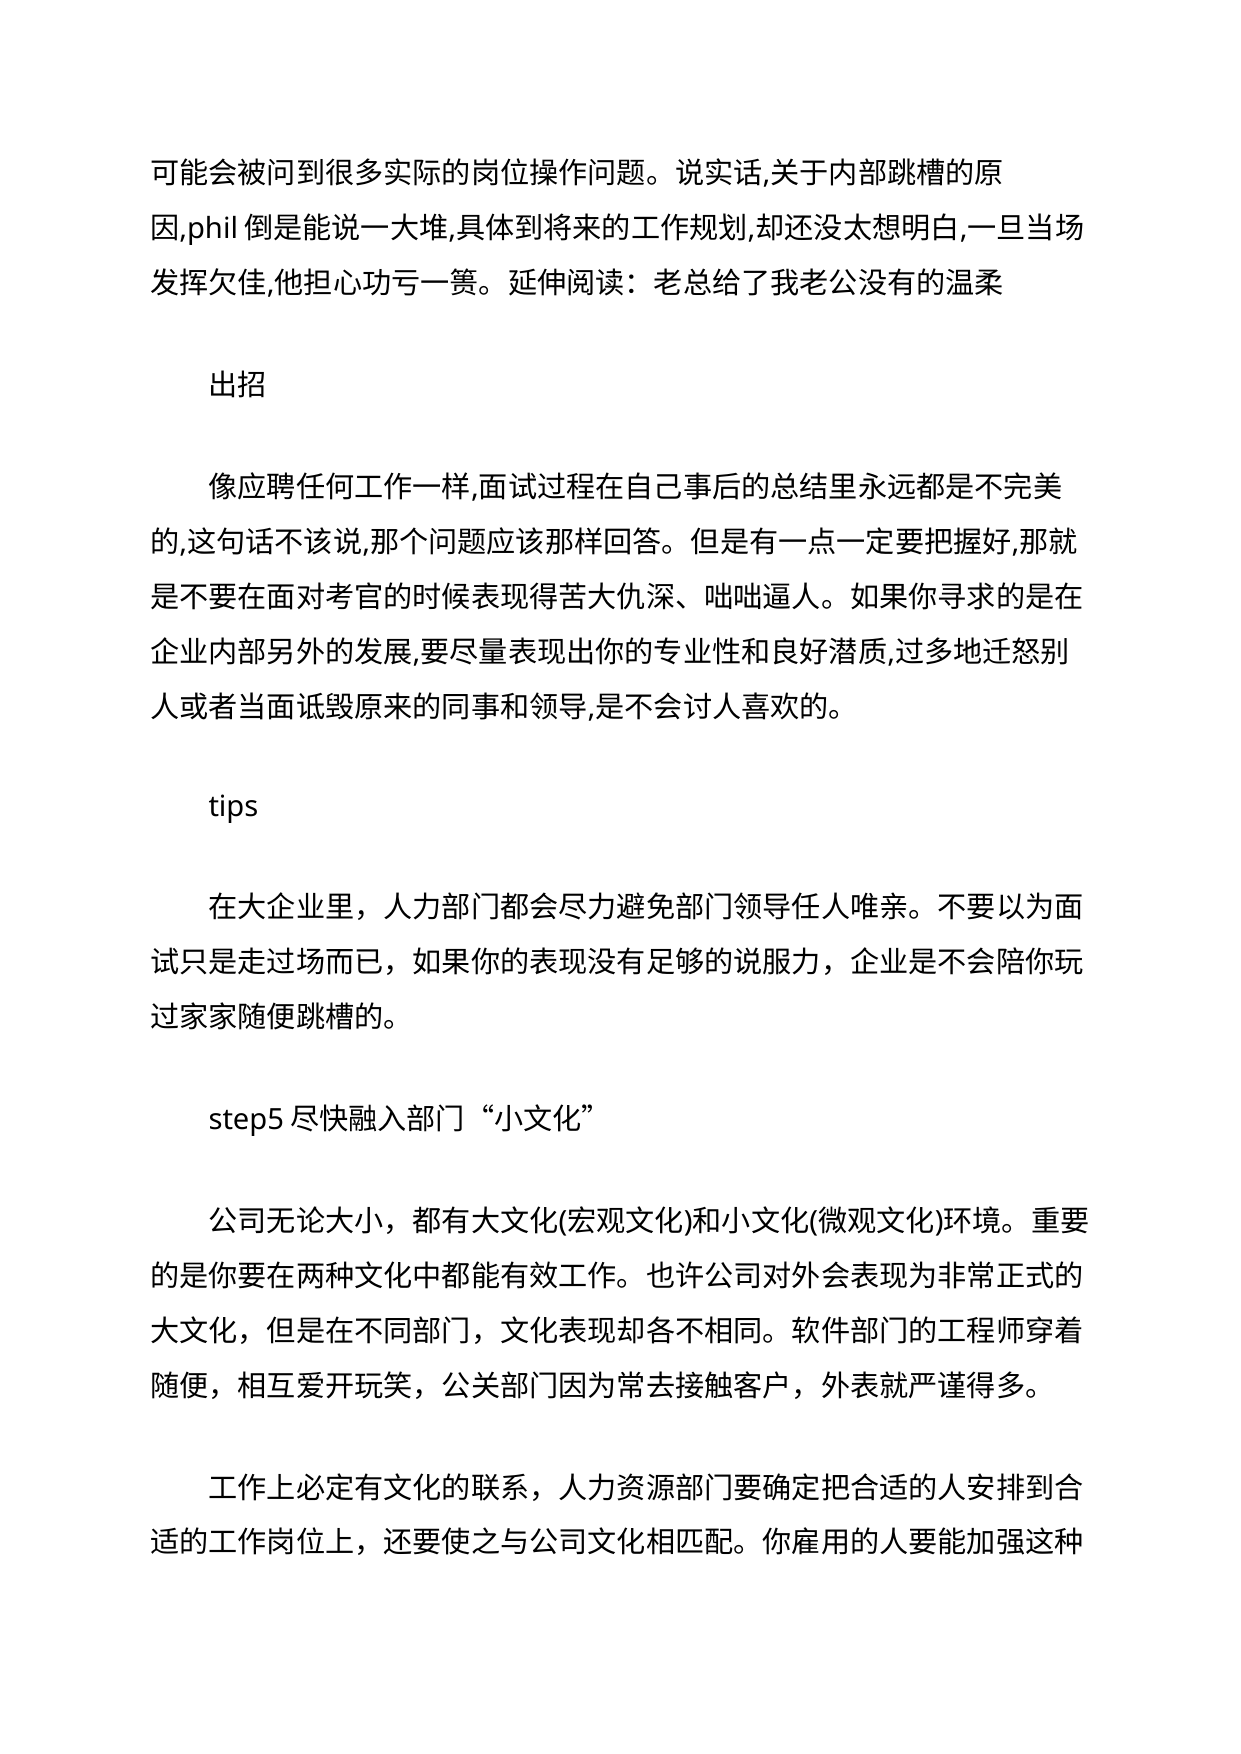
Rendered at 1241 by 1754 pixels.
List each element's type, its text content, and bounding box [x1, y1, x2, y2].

text step5尽快融入部门“小文化” [150, 1096, 1090, 1138]
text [150, 150, 1090, 302]
text 像应聘任何工作一样,面试过程在自己事后的总结里永远都是不完美的,这句话不该说,那个问题应该那样回答。但是有一点一定要把握好,那就是不要在面对考官的时候表现得苦大仇深、咄咄逼人。如果你寻求的是在企业内部另外的发展,要尽量表现出你的专业性和良好潜质,过多地迁怒别人或者当面诋毁原来的同事和领导,是不会讨人喜欢的。 [150, 464, 1090, 726]
text 公司无论大小，都有大文化(宏观文化)和小文化(微观文化)环境。重要的是你要在两种文化中都能有效工作。也许公司对外会表现为非常正式的大文化，但是在不同部门，文化表现却各不相同。软件部门的工程师穿着随便，相互爱开玩笑，公关部门因为常去接触客户，外表就严谨得多。 [150, 1198, 1090, 1405]
text 出招 [150, 362, 1090, 404]
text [150, 1464, 1090, 1561]
text tips [150, 786, 1090, 825]
text 在大企业里，人力部门都会尽力避免部门领导任人唯亲。不要以为面试只是走过场而已，如果你的表现没有足够的说服力，企业是不会陪你玩过家家随便跳槽的。 [150, 884, 1090, 1036]
